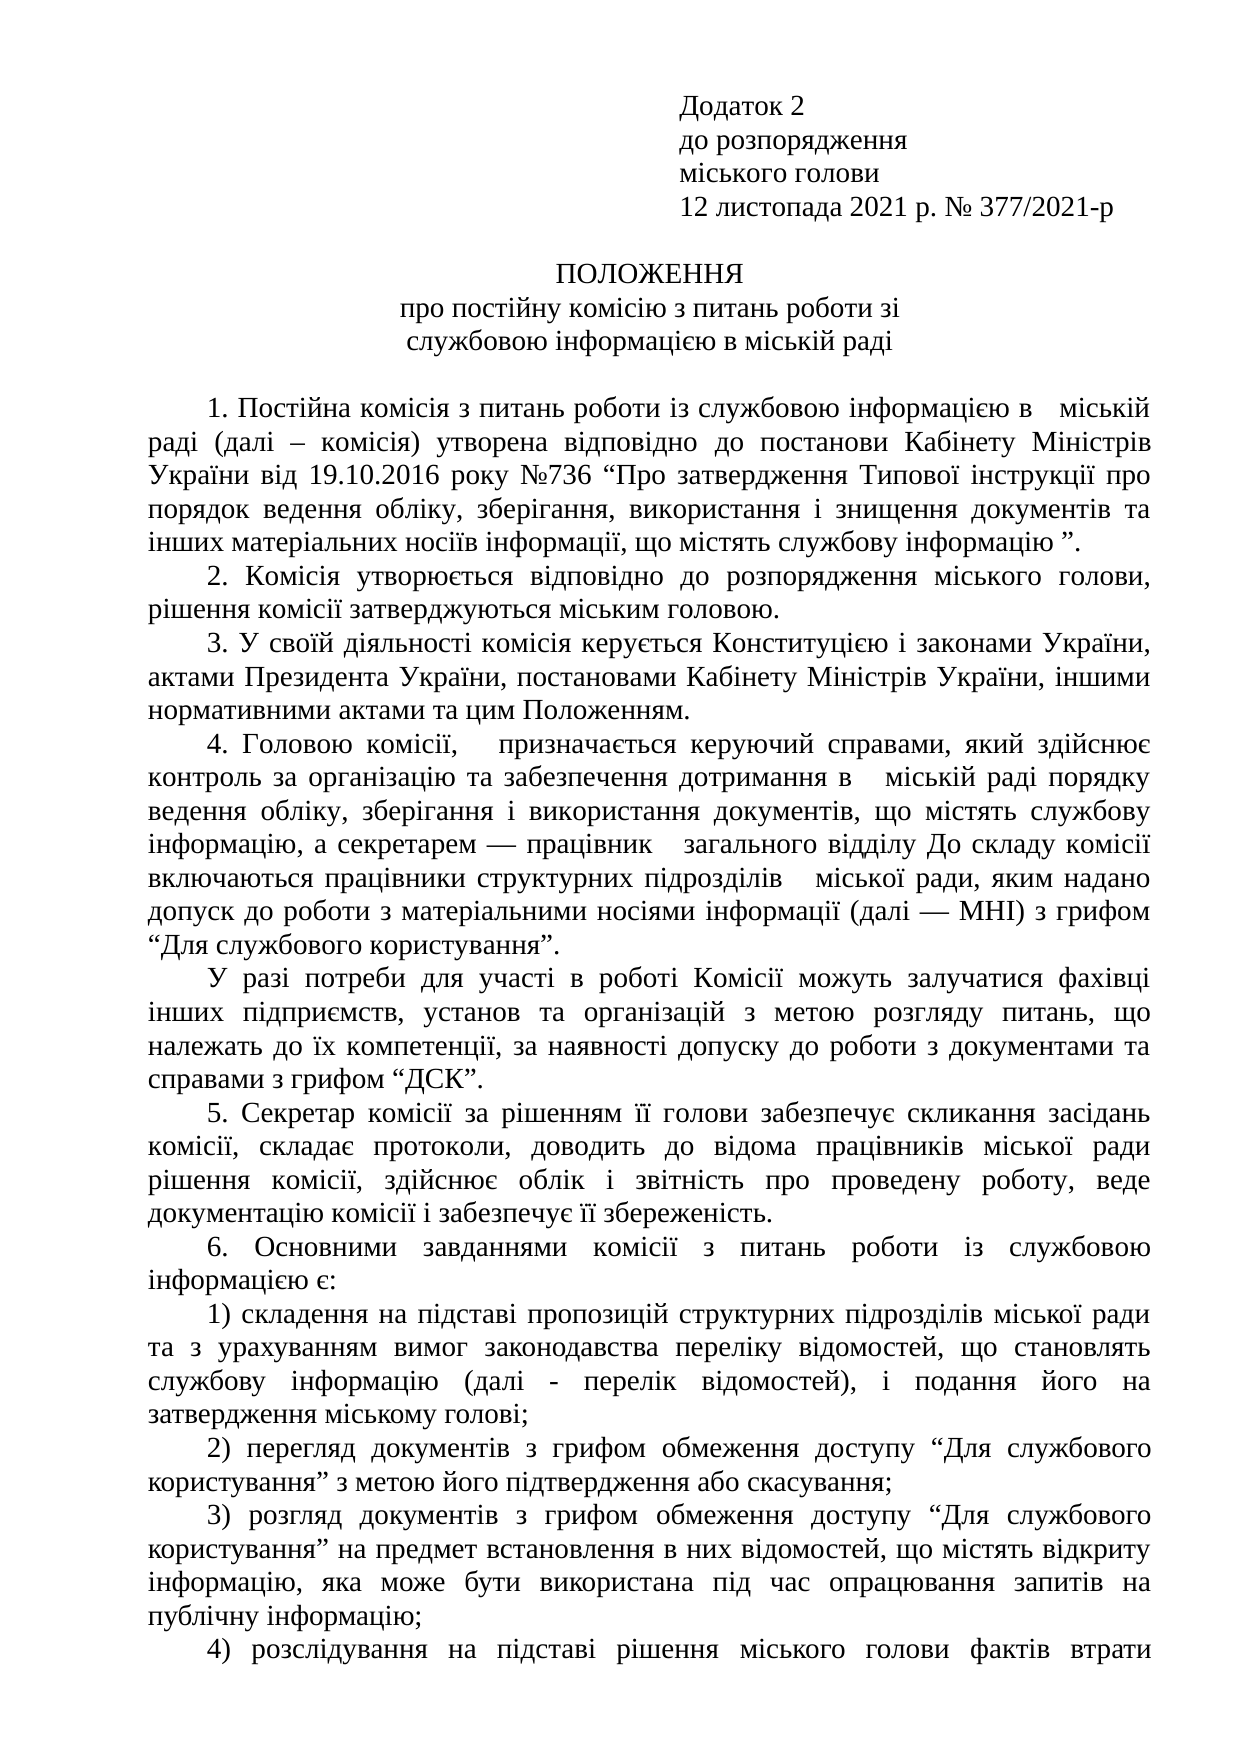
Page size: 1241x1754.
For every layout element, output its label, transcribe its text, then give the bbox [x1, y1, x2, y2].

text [148, 1631, 1152, 1665]
text У разі потреби для участі в роботі Комісії можуть залучатися фахівці інших підприємств, установ та організацій з метою розгляду питань, що належать до їх компетенції, за наявності допуску до роботи з документами та справами з грифом “ДСК”. [148, 961, 1152, 1095]
text 3) розгляд документів з грифом обмеження доступу “Для службового користування” на предмет встановлення в них відомостей, що містять відкриту інформацію, яка може бути використана під час опрацювання запитів на публічну інформацію; [148, 1497, 1152, 1631]
text 12 листопада 2021 р. № 377/2021-р [679, 189, 1152, 223]
text ПОЛОЖЕННЯ [148, 256, 1152, 290]
text службовою інформацією в міській раді [148, 323, 1152, 357]
text Додаток 2 [679, 88, 1152, 122]
text 3. У своїй діяльності комісія керується Конституцією і законами України, актами Президента України, постановами Кабінету Міністрів України, іншими нормативними актами та цим Положенням. [148, 625, 1152, 726]
text міського голови [679, 156, 1152, 189]
text до розпорядження [679, 122, 1152, 156]
text 1. Постійна комісія з питань роботи із службовою інформацією в міській раді (далі – комісія) утворена відповідно до постанови Кабінету Міністрів України від 19.10.2016 року №736 “Про затвердження Типової інструкції про порядок ведення обліку, зберігання, використання і знищення документів та інших матеріальних носіїв інформації, що містять службову інформацію ”. [148, 390, 1152, 558]
text 2) перегляд документів з грифом обмеження доступу “Для службового користування” з метою його підтвердження або скасування; [148, 1430, 1152, 1497]
text 6. Основними завданнями комісії з питань роботи із службовою інформацією є: [148, 1229, 1152, 1296]
text про постійну комісію з питань роботи зі [148, 290, 1152, 323]
text 2. Комісія утворюється відповідно до розпорядження міського голови, рішення комісії затверджуються міським головою. [148, 558, 1152, 625]
text 1) складення на підставі пропозицій структурних підрозділів міської ради та з урахуванням вимог законодавства переліку відомостей, що становлять службову інформацію (далі - перелік відомостей), і подання його на затвердження міському голові; [148, 1296, 1152, 1430]
text 5. Секретар комісії за рішенням її голови забезпечує скликання засідань комісії, складає протоколи, доводить до відома працівників міської ради рішення комісії, здійснює облік і звітність про проведену роботу, веде документацію комісії і забезпечує її збереженість. [148, 1095, 1152, 1229]
text 4. Головою комісії, призначається керуючий справами, який здійснює контроль за організацію та забезпечення дотримання в міській раді порядку ведення обліку, зберігання і використання документів, що містять службову інформацію, а секретарем — працівник загального відділу До складу комісії включаються працівники структурних підрозділів міської ради, яким надано допуск до роботи з матеріальними носіями інформації (далі — МНІ) з грифом “Для службового користування”. [148, 726, 1152, 961]
